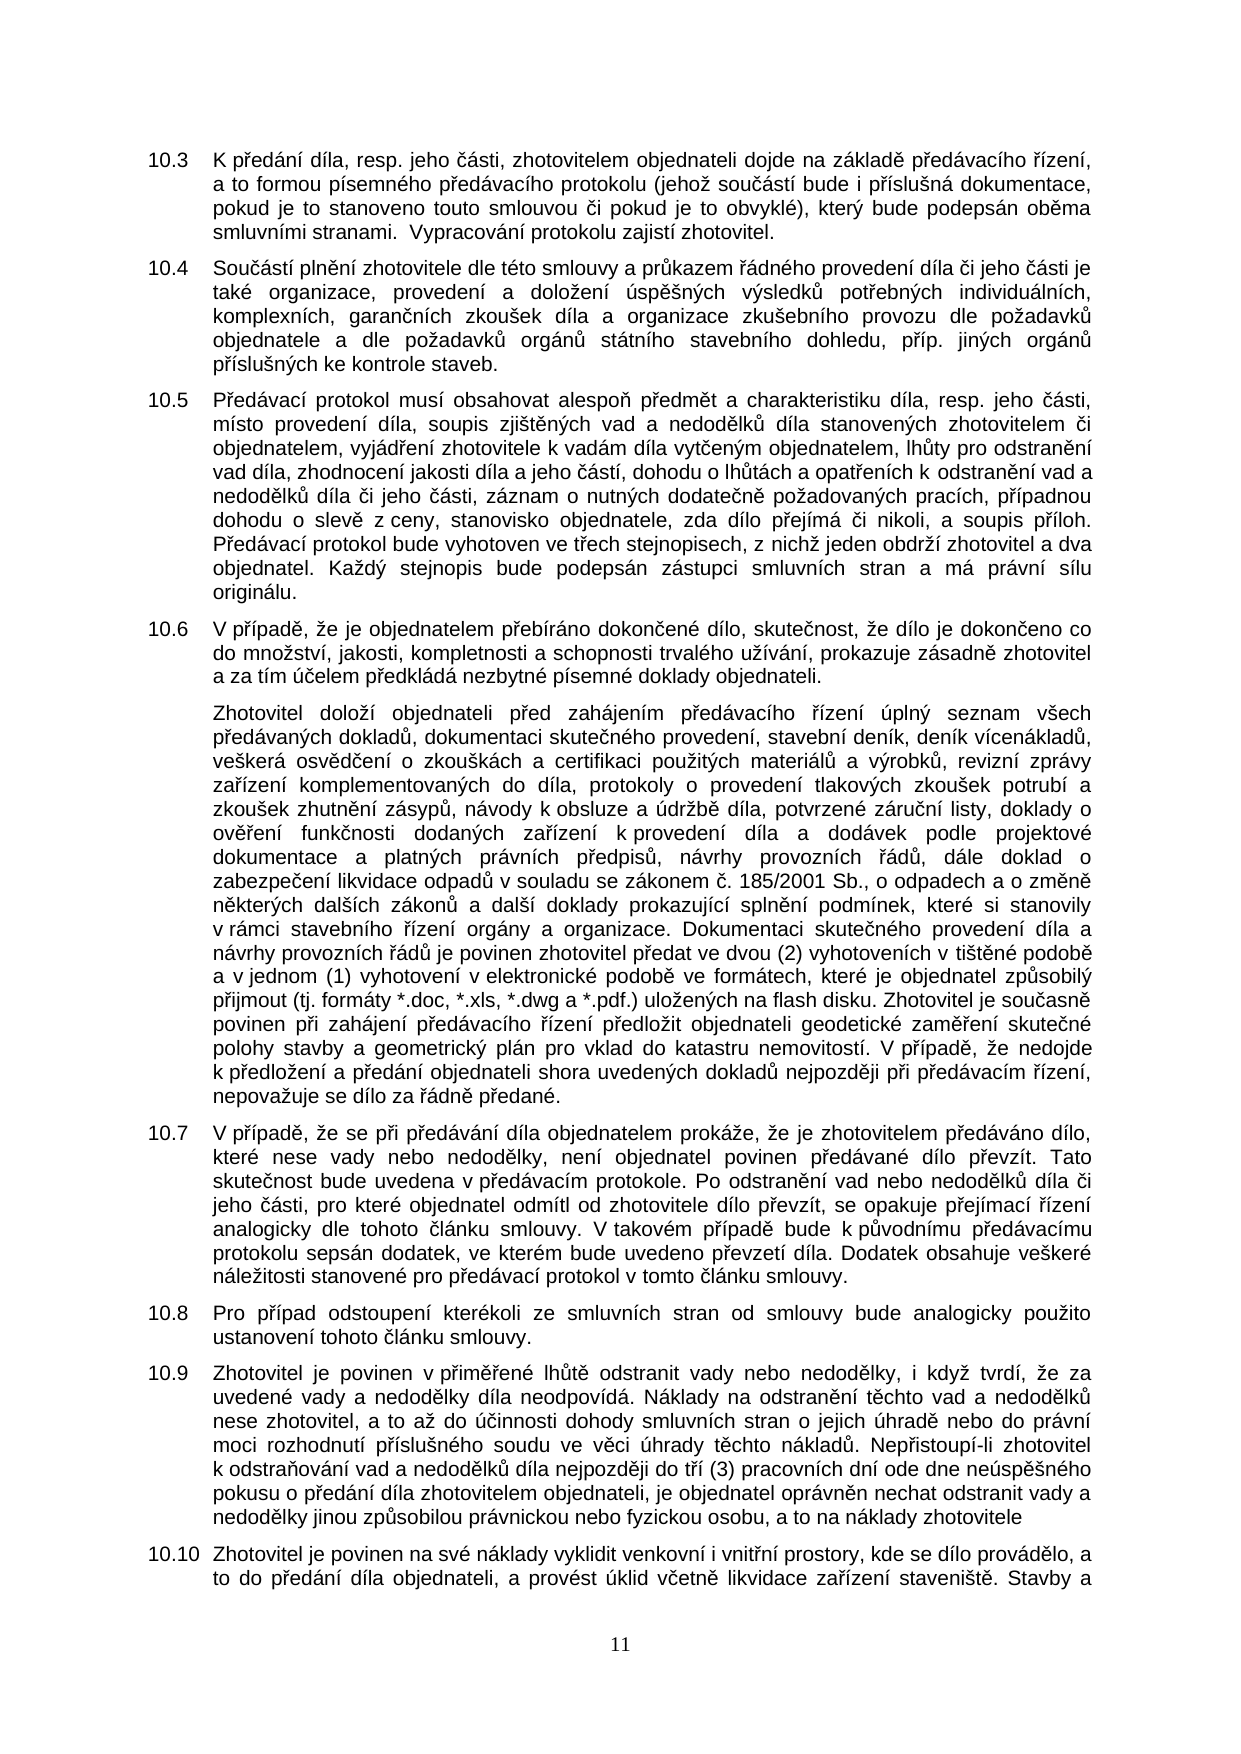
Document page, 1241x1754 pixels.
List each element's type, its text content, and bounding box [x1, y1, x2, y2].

list V případě, že je objednatelem přebíráno dokončené dílo, skutečnost, že dílo je dokončeno co do množství, jakosti, kompletnosti a schopnosti trvalého užívání, prokazuje zásadně zhotovitel a za tím účelem předkládá nezbytné písemné doklady objednateli. [148, 616, 1093, 688]
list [148, 1541, 1093, 1589]
list V případě, že se při předávání díla objednatelem prokáže, že je zhotovitelem předáváno dílo, které nese vady nebo nedodělky, není objednatel povinen předávané dílo převzít. Tato skutečnost bude uvedena v předávacím protokole. Po odstranění vad nebo nedodělků díla či jeho části, pro které objednatel odmítl od zhotovitele dílo převzít, se opakuje přejímací řízení analogicky dle tohoto článku smlouvy. V takovém případě bude k původnímu předávacímu protokolu sepsán dodatek, ve kterém bude uvedeno převzetí díla. Dodatek obsahuje veškeré náležitosti stanovené pro předávací protokol v tomto článku smlouvy. [148, 1121, 1093, 1288]
text Zhotovitel doloží objednateli před zahájením předávacího řízení úplný seznam všech předávaných dokladů, dokumentaci skutečného provedení, stavební deník, deník vícenákladů, veškerá osvědčení o zkouškách a certifikaci použitých materiálů a výrobků, revizní zprávy zařízení komplementovaných do díla, protokoly o provedení tlakových zkoušek potrubí a zkoušek zhutnění zásypů, návody k obsluze a údržbě díla, potvrzené záruční listy, doklady o ověření funkčnosti dodaných zařízení k provedení díla a dodávek podle projektové dokumentace a platných právních předpisů, návrhy provozních řádů, dále doklad o zabezpečení likvidace odpadů v souladu se zákonem č. 185/2001 Sb., o odpadech a o změně některých dalších zákonů a další doklady prokazující splnění podmínek, které si stanovily v rámci stavebního řízení orgány a organizace. Dokumentaci skutečného provedení díla a návrhy provozních řádů je povinen zhotovitel předat ve dvou (2) vyhotoveních v tištěné podobě a v jednom (1) vyhotovení v elektronické podobě ve formátech, které je objednatel způsobilý přijmout (tj. formáty *.doc, *.xls, *.dwg a *.pdf.) uložených na flash disku. Zhotovitel je současně povinen při zahájení předávacího řízení předložit objednateli geodetické zaměření skutečné polohy stavby a geometrický plán pro vklad do katastru nemovitostí. V případě, že nedojde k předložení a předání objednateli shora uvedených dokladů nejpozději při předávacím řízení, nepovažuje se dílo za řádně předané. [213, 701, 1093, 1108]
list Předávací protokol musí obsahovat alespoň předmět a charakteristiku díla, resp. jeho části, místo provedení díla, soupis zjištěných vad a nedodělků díla stanovených zhotovitelem či objednatelem, vyjádření zhotovitele k vadám díla vytčeným objednatelem, lhůty pro odstranění vad díla, zhodnocení jakosti díla a jeho částí, dohodu o lhůtách a opatřeních k odstranění vad a nedodělků díla či jeho části, záznam o nutných dodatečně požadovaných pracích, případnou dohodu o slevě z ceny, stanovisko objednatele, zda dílo přejímá či nikoli, a soupis příloh. Předávací protokol bude vyhotoven ve třech stejnopisech, z nichž jeden obdrží zhotovitel a dva objednatel. Každý stejnopis bude podepsán zástupci smluvních stran a má právní sílu originálu. [148, 388, 1093, 604]
list Součástí plnění zhotovitele dle této smlouvy a průkazem řádného provedení díla či jeho části je také organizace, provedení a doložení úspěšných výsledků potřebných individuálních, komplexních, garančních zkoušek díla a organizace zkušebního provozu dle požadavků objednatele a dle požadavků orgánů státního stavebního dohledu, příp. jiných orgánů příslušných ke kontrole staveb. [148, 256, 1093, 376]
list Pro případ odstoupení kterékoli ze smluvních stran od smlouvy bude analogicky použito ustanovení tohoto článku smlouvy. [148, 1301, 1093, 1349]
list Zhotovitel je povinen v přiměřené lhůtě odstranit vady nebo nedodělky, i když tvrdí, že za uvedené vady a nedodělky díla neodpovídá. Náklady na odstranění těchto vad a nedodělků nese zhotovitel, a to až do účinnosti dohody smluvních stran o jejich úhradě nebo do právní moci rozhodnutí příslušného soudu ve věci úhrady těchto nákladů. Nepřistoupí-li zhotovitel k odstraňování vad a nedodělků díla nejpozději do tří (3) pracovních dní ode dne neúspěšného pokusu o předání díla zhotovitelem objednateli, je objednatel oprávněn nechat odstranit vady a nedodělky jinou způsobilou právnickou nebo fyzickou osobu, a to na náklady zhotovitele [148, 1361, 1093, 1529]
list K předání díla, resp. jeho části, zhotovitelem objednateli dojde na základě předávacího řízení, a to formou písemného předávacího protokolu (jehož součástí bude i příslušná dokumentace, pokud je to stanoveno touto smlouvou či pokud je to obvyklé), který bude podepsán oběma smluvními stranami. Vypracování protokolu zajistí zhotovitel. [148, 148, 1093, 243]
